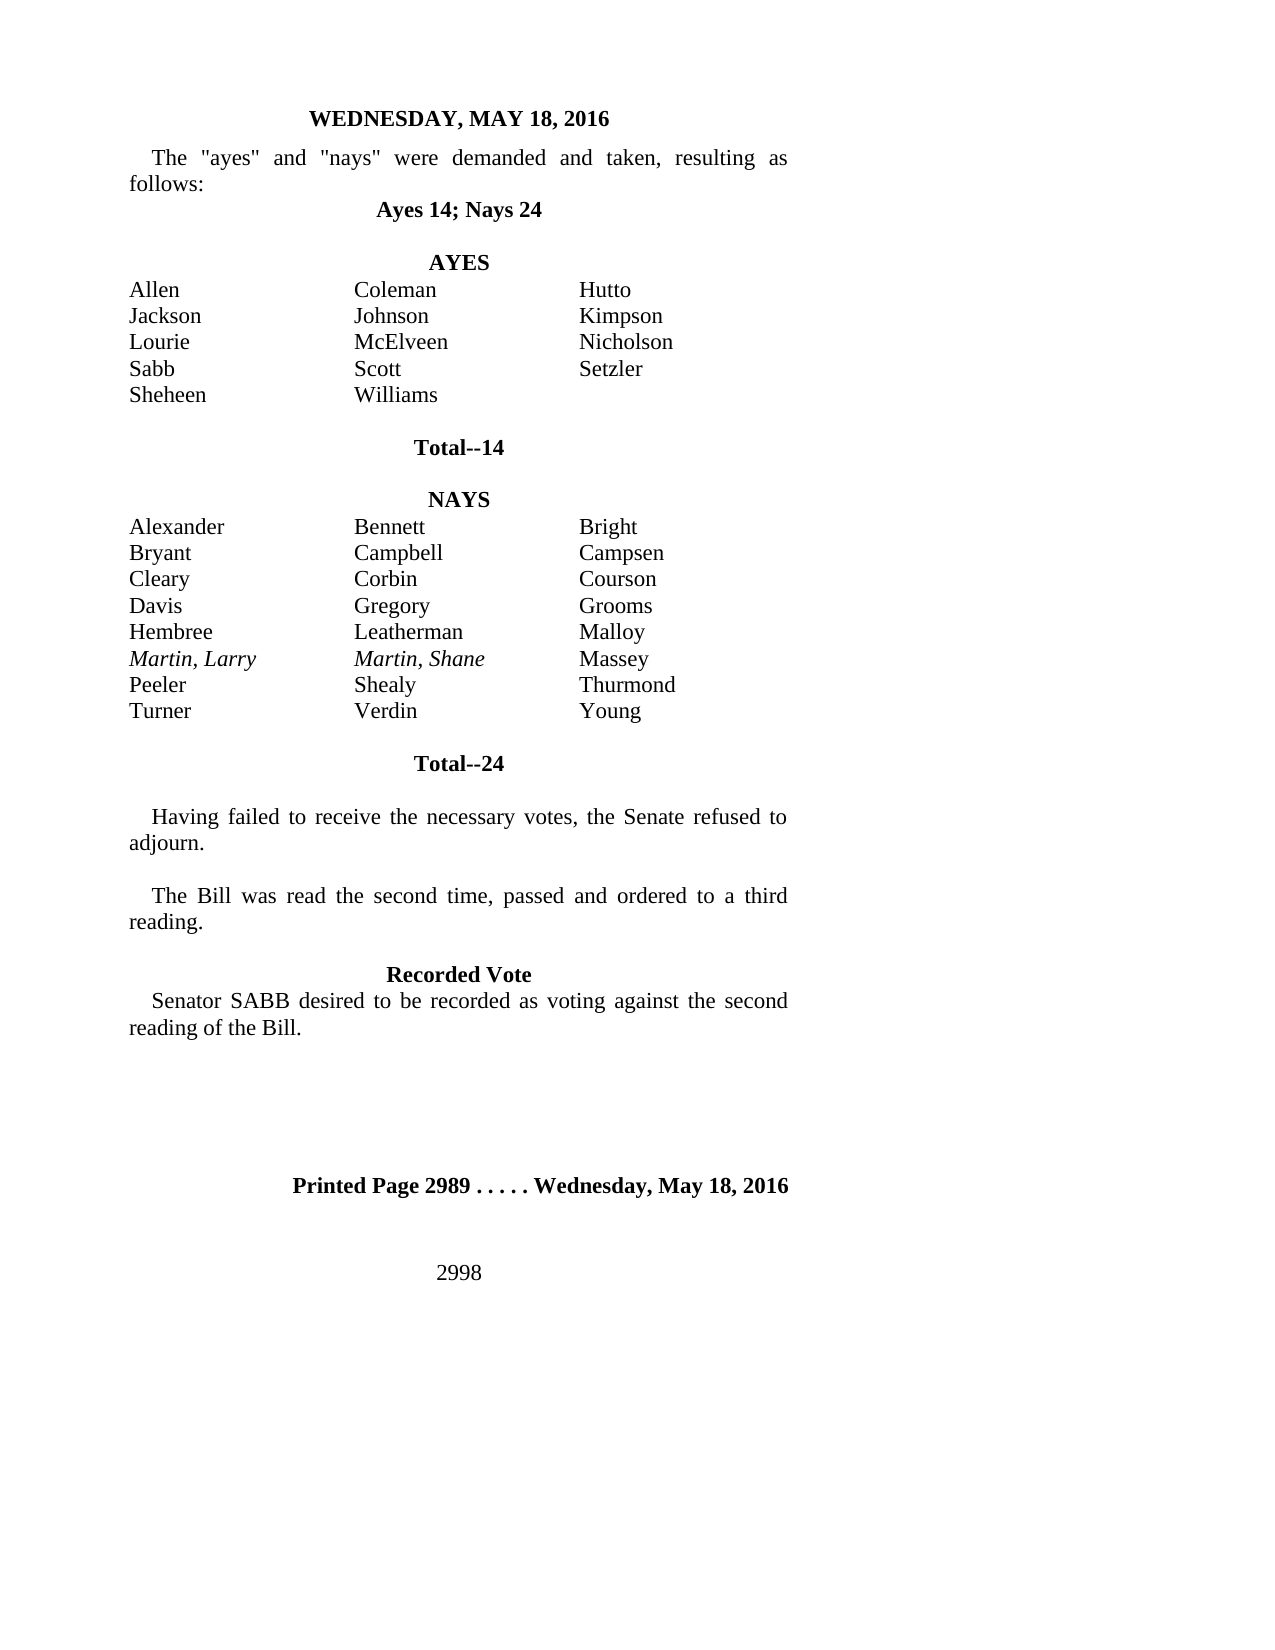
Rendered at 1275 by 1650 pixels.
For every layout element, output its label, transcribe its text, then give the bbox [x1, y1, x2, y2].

text Sheheen Williams [129, 381, 789, 407]
text Alexander Bennett Bright [129, 513, 789, 539]
text Having failed to receive the necessary votes, the Senate refused to adjourn. [129, 803, 789, 855]
text Hembree Leatherman Malloy [129, 618, 789, 644]
text Recorded Vote [129, 961, 789, 987]
text Davis Gregory Grooms [129, 592, 789, 618]
text Total--24 [129, 750, 789, 776]
text Printed Page 2989 . . . . . Wednesday, May 18, 2016 [129, 1172, 789, 1198]
text Martin, Larry Martin, Shane Massey [129, 644, 789, 671]
text Bryant Campbell Campsen [129, 539, 789, 566]
text Peeler Shealy Thurmond [129, 671, 789, 697]
text Senator SABB desired to be recorded as voting against the second reading of the Bill. [129, 987, 789, 1040]
text The "ayes" and "nays" were demanded and taken, resulting as follows: [129, 144, 789, 197]
text Cleary Corbin Courson [129, 566, 789, 592]
text Ayes 14; Nays 24 [129, 197, 789, 223]
text NAYS [129, 486, 789, 513]
text Lourie McElveen Nicholson [129, 328, 789, 355]
text The Bill was read the second time, passed and ordered to a third reading. [129, 882, 789, 934]
text Jackson Johnson Kimpson [129, 302, 789, 328]
text Sabb Scott Setzler [129, 355, 789, 381]
text Total--14 [129, 434, 789, 460]
text AYES [129, 249, 789, 276]
text Turner Verdin Young [129, 697, 789, 724]
text Allen Coleman Hutto [129, 276, 789, 302]
